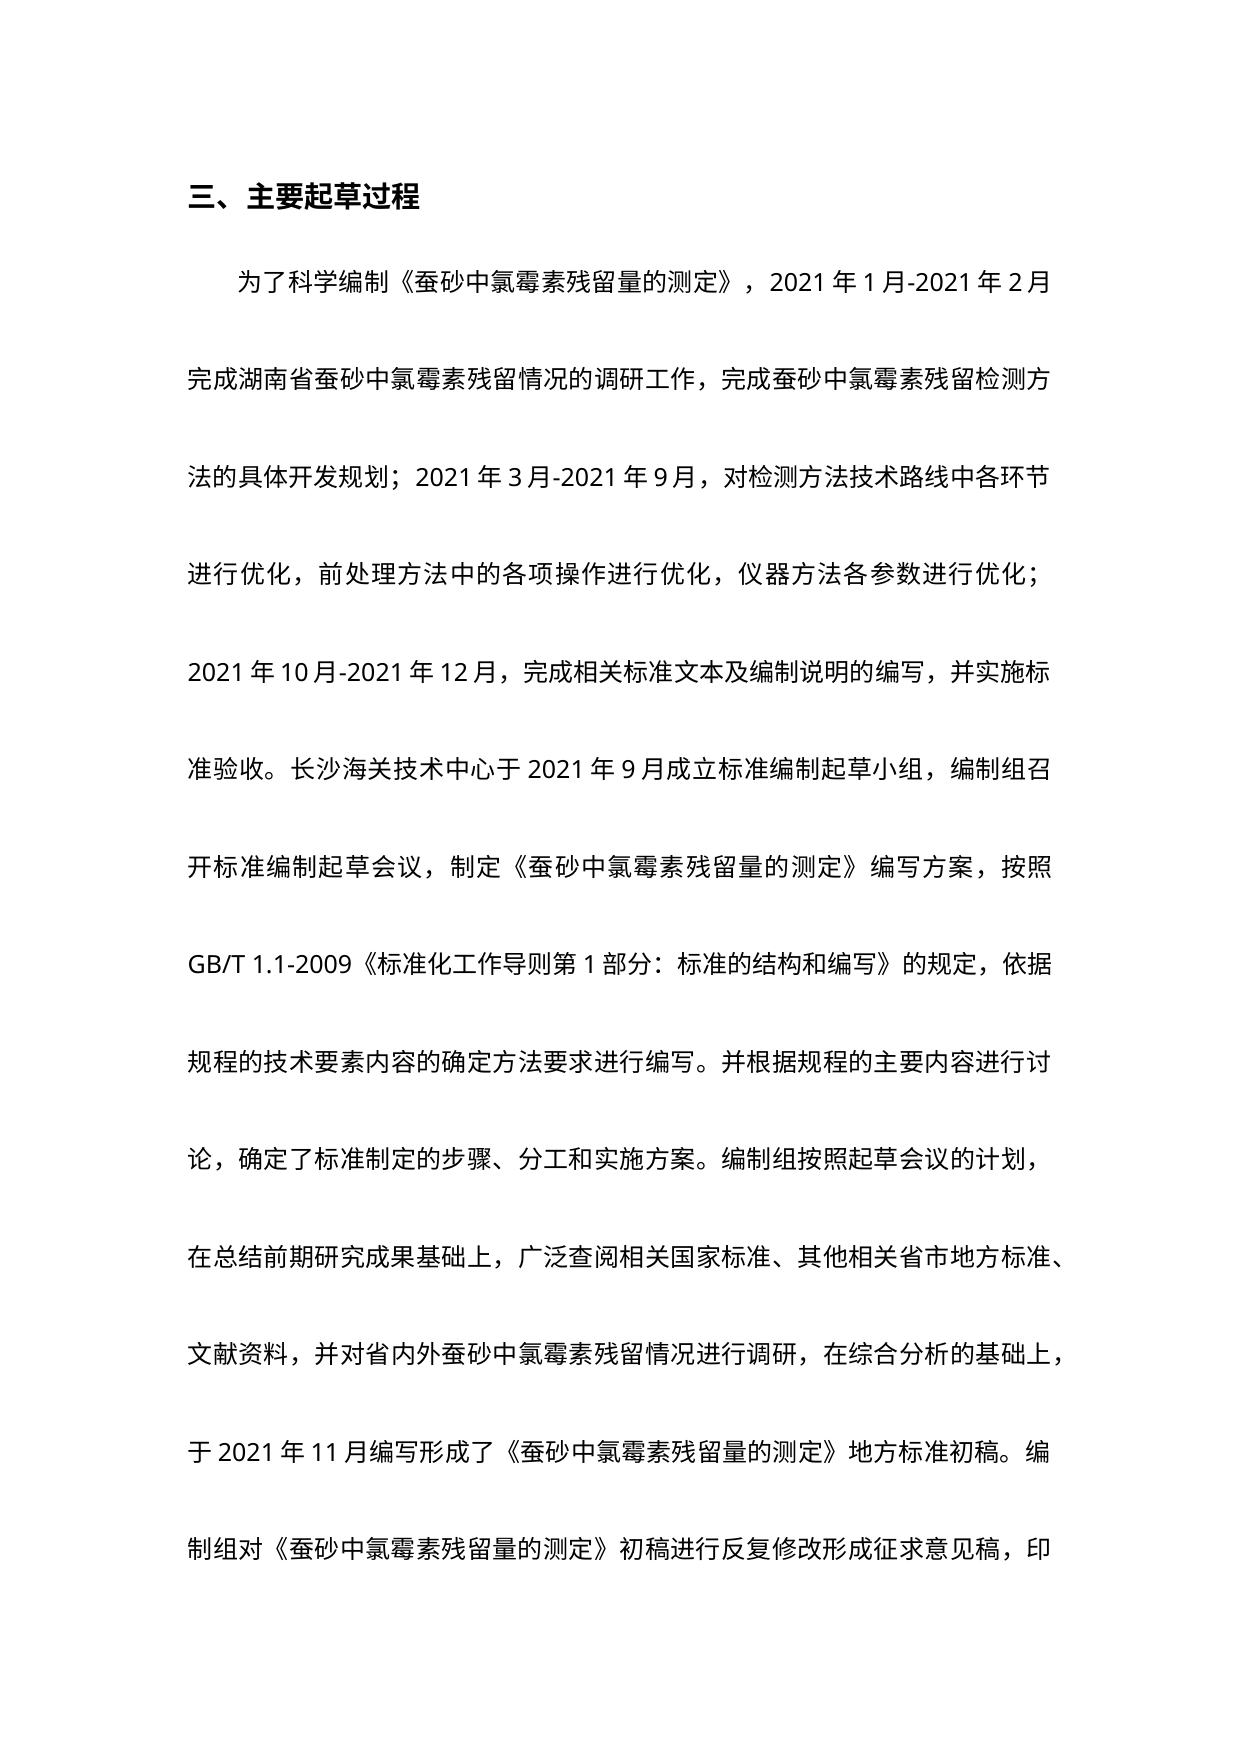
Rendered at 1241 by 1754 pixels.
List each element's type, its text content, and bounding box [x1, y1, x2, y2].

text 三、主要起草过程 [187, 162, 1053, 227]
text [187, 248, 1053, 1581]
